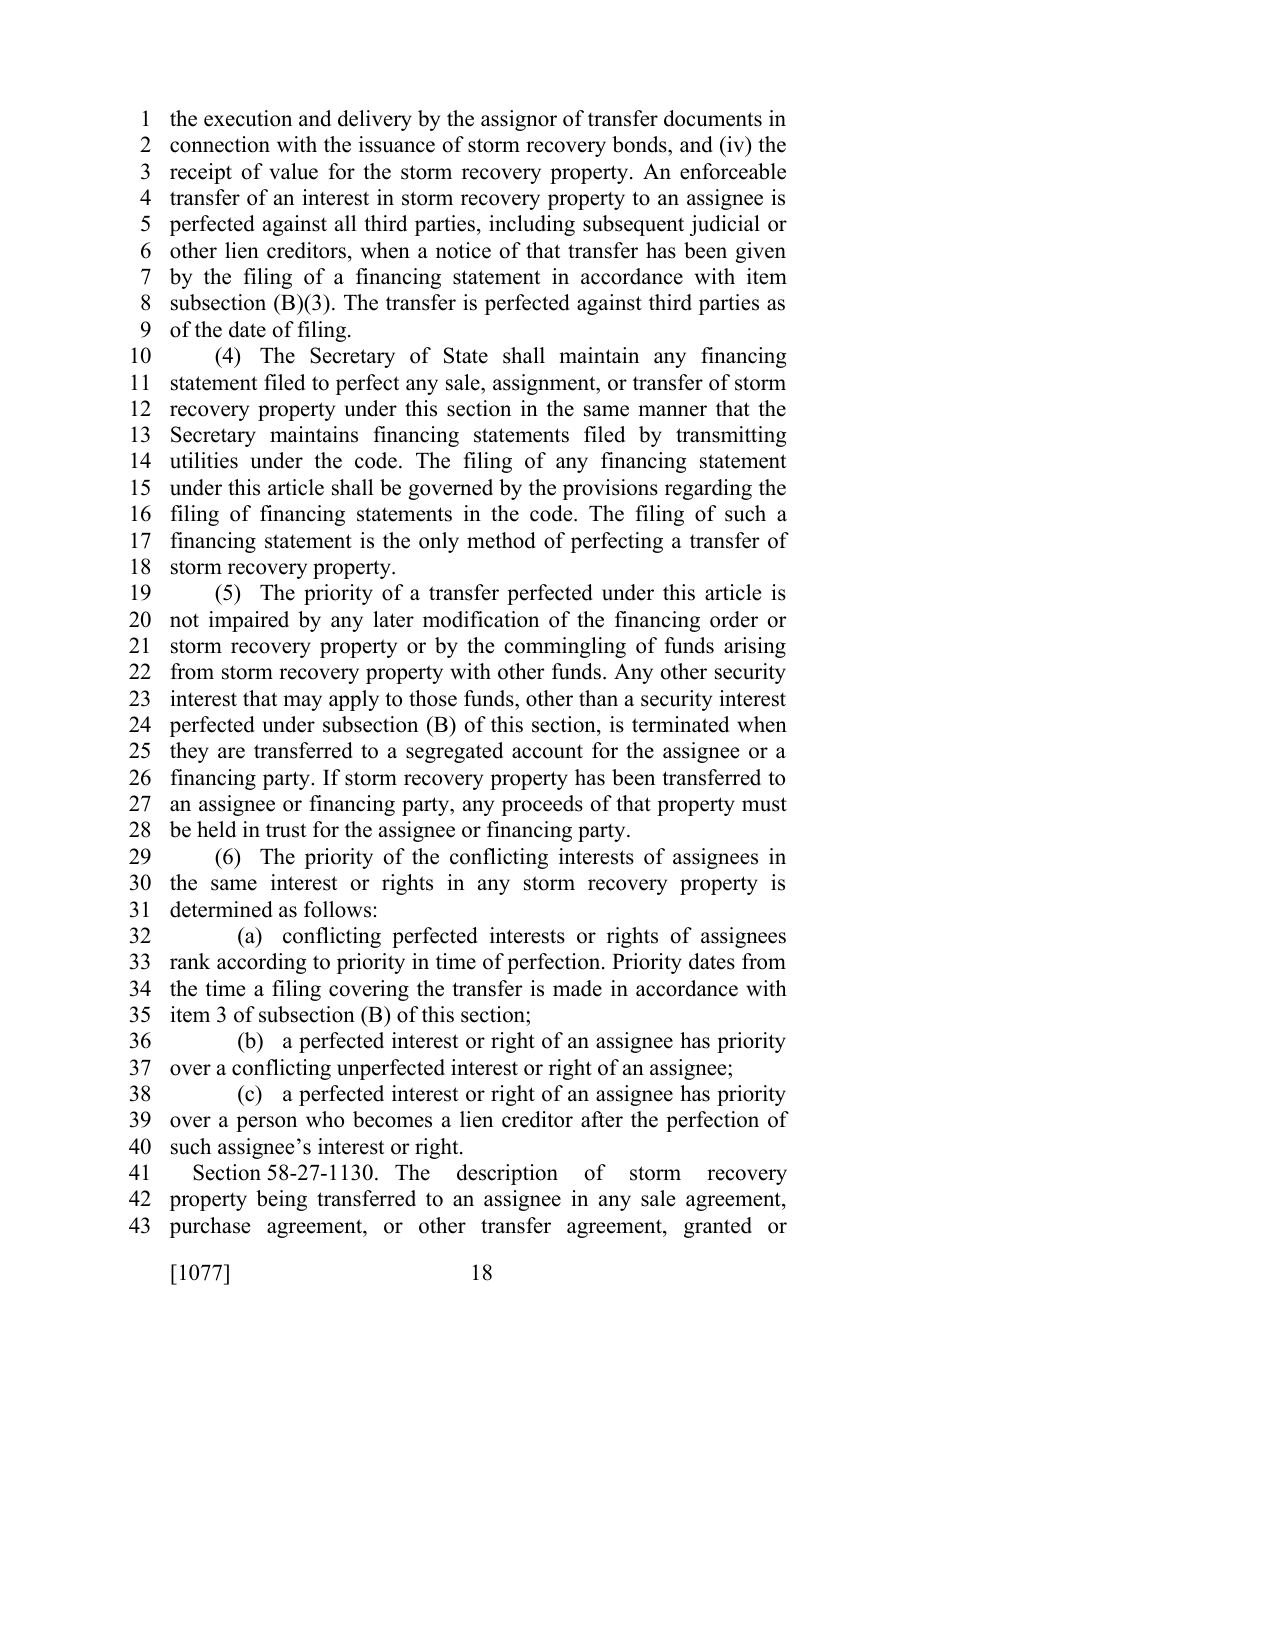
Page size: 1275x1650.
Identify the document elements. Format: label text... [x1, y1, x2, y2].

text (5) The priority of a transfer perfected under this article is not impaired by any later modification of the financing order or storm recovery property or by the commingling of funds arising from storm recovery property with other funds. Any other security interest that may apply to those funds, other than a security interest perfected under subsection (B) of this section, is terminated when they are transferred to a segregated account for the assignee or a financing party. If storm recovery property has been transferred to an assignee or financing party, any proceeds of that property must be held in trust for the assignee or financing party. [169, 579, 787, 843]
text (6) The priority of the conflicting interests of assignees in the same interest or rights in any storm recovery property is determined as follows: [169, 843, 787, 922]
text (c) a perfected interest or right of an assignee has priority over a person who becomes a lien creditor after the perfection of such assignee’s interest or right. [169, 1080, 787, 1159]
text (b) a perfected interest or right of an assignee has priority over a conflicting unperfected interest or right of an assignee; [169, 1027, 787, 1080]
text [169, 1159, 787, 1238]
text (4) The Secretary of State shall maintain any financing statement filed to perfect any sale, assignment, or transfer of storm recovery property under this section in the same manner that the Secretary maintains financing statements filed by transmitting utilities under the code. The filing of any financing statement under this article shall be governed by the provisions regarding the filing of financing statements in the code. The filing of such a financing statement is the only method of perfecting a transfer of storm recovery property. [169, 342, 787, 579]
text (a) conflicting perfected interests or rights of assignees rank according to priority in time of perfection. Priority dates from the time a filing covering the transfer is made in accordance with item 3 of subsection (B) of this section; [169, 922, 787, 1027]
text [169, 105, 787, 342]
